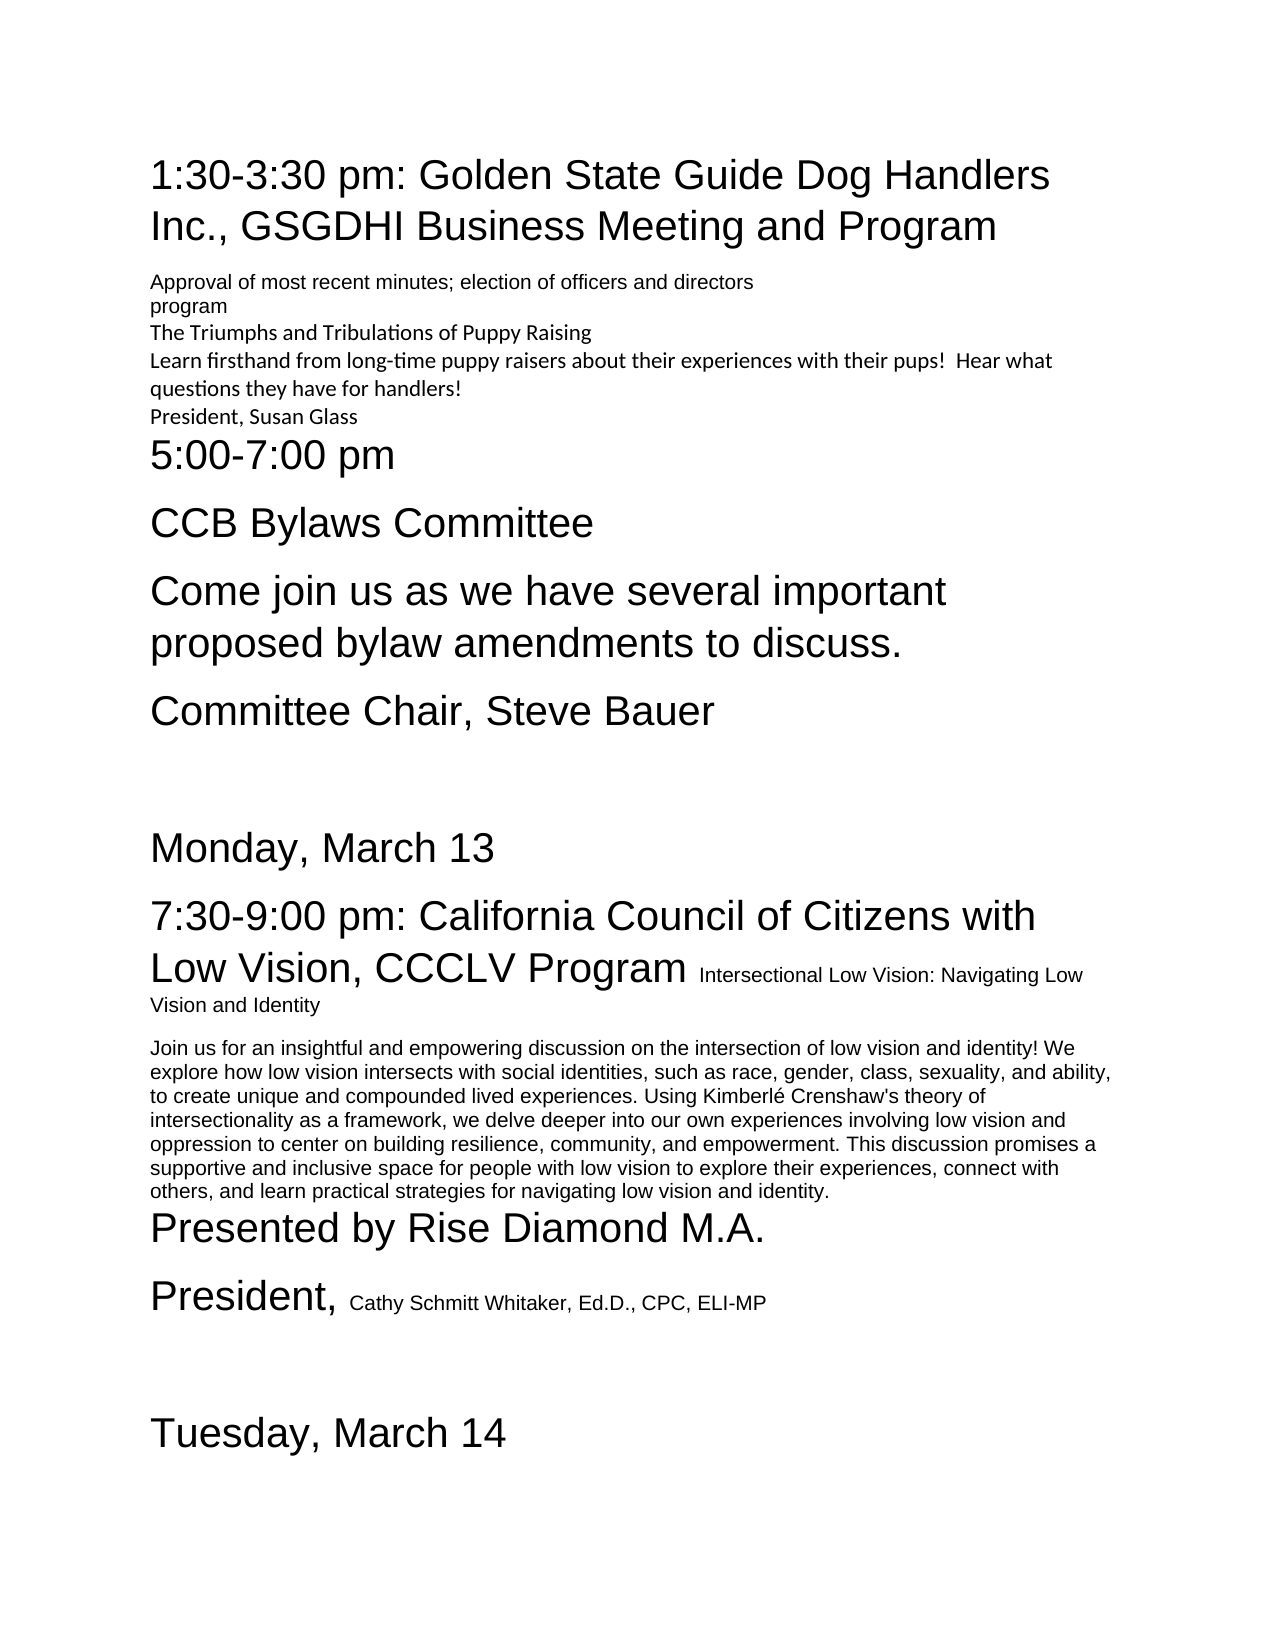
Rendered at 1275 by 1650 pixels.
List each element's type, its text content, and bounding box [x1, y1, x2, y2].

text President, Susan Glass [150, 402, 1125, 430]
text Learn firsthand from long-time puppy raisers about their experiences with their pups! Hear what questions they have for handlers! [150, 346, 1125, 402]
text Monday, March 13 [150, 823, 1125, 871]
text Join us for an insightful and empowering discussion on the intersection of low vision and identity! We explore how low vision intersects with social identities, such as race, gender, class, sexuality, and ability, to create unique and compounded lived experiences. Using Kimberlé Crenshaw's theory of intersectionality as a framework, we delve deeper into our own experiences involving low vision and oppression to center on building resilience, community, and empowerment. This discussion promises a supportive and inclusive space for people with low vision to explore their experiences, connect with others, and learn practical strategies for navigating low vision and identity. [150, 1036, 1125, 1203]
text Tuesday, March 14 [150, 1408, 1125, 1456]
text CCB Bylaws Committee [150, 498, 1125, 546]
text 1:30-3:30 pm: Golden State Guide Dog Handlers Inc., GSGDHI Business Meeting and Program [150, 150, 1125, 249]
text 5:00-7:00 pm [150, 430, 1125, 478]
text 7:30-9:00 pm: California Council of Citizens with Low Vision, CCCLV Program Intersectional Low Vision: Navigating Low Vision and Identity [150, 892, 1125, 1017]
text The Triumphs and Tribulations of Puppy Raising [150, 318, 1125, 346]
text Come join us as we have several important proposed bylaw amendments to discuss. [150, 567, 1125, 666]
text Approval of most recent minutes; election of officers and directors [150, 270, 1125, 294]
text Committee Chair, Steve Bauer [150, 687, 1125, 734]
text program [150, 294, 1125, 318]
text Presented by Rise Diamond M.A. [150, 1203, 1125, 1251]
text President, Cathy Schmitt Whitaker, Ed.D., CPC, ELI-MP [150, 1272, 1125, 1319]
